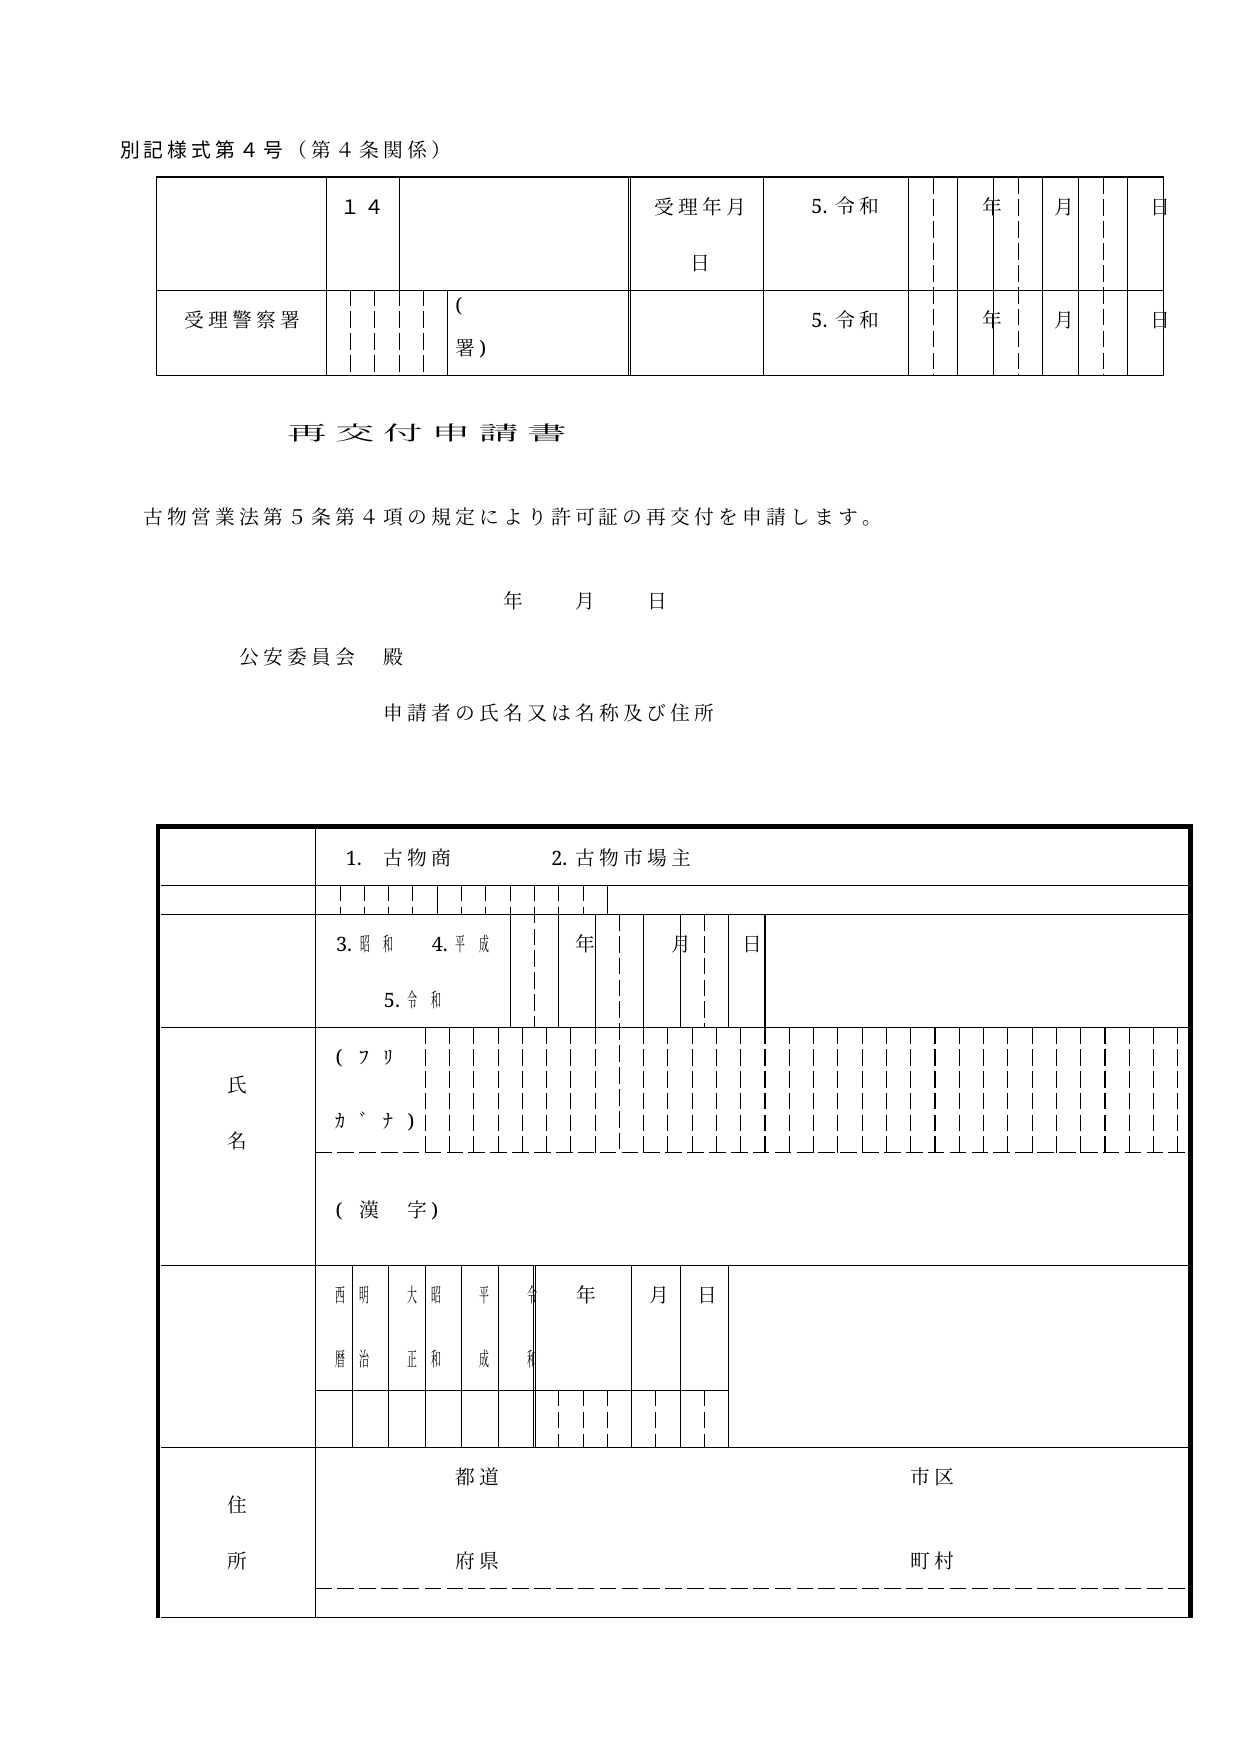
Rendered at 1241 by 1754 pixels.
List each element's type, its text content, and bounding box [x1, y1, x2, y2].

table_cell 日 [681, 1266, 728, 1390]
table_cell [704, 1391, 728, 1447]
text 公安委員会 殿 [96, 628, 1174, 684]
table_cell [789, 1028, 813, 1152]
table_cell [909, 291, 933, 375]
table_cell [510, 886, 534, 914]
table_cell [656, 1391, 680, 1447]
table_cell [1008, 1028, 1032, 1152]
table_cell [450, 1028, 474, 1152]
table_cell [316, 886, 340, 914]
table_cell [644, 1028, 668, 1152]
table_header 月 [1043, 178, 1078, 289]
table_cell [668, 1028, 692, 1152]
table_cell [534, 886, 559, 914]
table_cell [681, 1391, 704, 1447]
table_cell [1032, 1028, 1056, 1152]
table_header [933, 178, 957, 289]
table_cell (ﾌﾘｶﾞﾅ) [316, 1028, 425, 1152]
table_cell 5.令和 [764, 291, 908, 375]
table_cell [547, 1028, 571, 1152]
table_cell ( 署) [448, 291, 628, 375]
table_cell [389, 1391, 425, 1447]
table_cell 西暦 [316, 1266, 352, 1390]
table_header 5.令和 [764, 178, 908, 289]
text 再交付申請書 [96, 404, 1174, 460]
table_cell [607, 1391, 631, 1447]
table_cell [1018, 291, 1042, 375]
table_cell [1178, 1028, 1188, 1152]
table_cell [498, 1028, 522, 1152]
table_cell 月 [644, 915, 680, 1027]
table_cell [499, 1391, 533, 1447]
text 申請者の氏名又は名称及び住所 [96, 684, 1174, 740]
table_cell 受理警察署 [157, 291, 326, 375]
table_cell [350, 291, 375, 375]
table_cell [933, 291, 957, 375]
table_cell [716, 1028, 741, 1152]
table_cell [559, 1391, 583, 1447]
table_cell [375, 291, 399, 375]
table_cell [413, 886, 437, 914]
table_cell [619, 915, 643, 1027]
table_cell [364, 886, 389, 914]
table_cell 3.昭和 4.平成 5.令和 [316, 915, 510, 1027]
table_cell [511, 915, 534, 1027]
table_cell [595, 1028, 619, 1152]
table_cell 電話（ ） － 番（内線 ） [316, 1588, 1188, 1617]
table_cell [438, 886, 462, 914]
table_cell [340, 886, 364, 914]
table_cell [327, 291, 350, 375]
table_cell [631, 291, 763, 375]
table_cell 大正 [389, 1266, 425, 1390]
table_cell 月 [632, 1266, 680, 1390]
table_cell [462, 1391, 498, 1447]
table_cell [1056, 1028, 1081, 1152]
table_cell 年 [958, 291, 993, 375]
table_header [157, 178, 326, 289]
table_cell 年 [559, 915, 595, 1027]
table_cell 氏 名 [160, 1028, 315, 1265]
table_cell 都道 市区 府県 町村 [316, 1448, 1188, 1588]
table_cell [911, 1028, 935, 1152]
table_cell [729, 1266, 1188, 1447]
table_cell [994, 291, 1018, 375]
table_header １４ [327, 178, 399, 289]
table_cell [536, 1391, 559, 1447]
table_cell [353, 1391, 388, 1447]
text 年 月 日 [96, 572, 1174, 628]
table_cell 明治 [353, 1266, 388, 1390]
table_cell [583, 886, 607, 914]
table_cell [596, 915, 619, 1027]
table_cell [765, 1028, 789, 1152]
table_cell [1154, 1028, 1178, 1152]
table_cell 平成 [462, 1266, 498, 1390]
table_cell [886, 1028, 911, 1152]
table_cell [559, 886, 583, 914]
table_cell [984, 1028, 1008, 1152]
table_cell [425, 1028, 449, 1152]
table_cell [766, 915, 1188, 1027]
table_cell [1079, 291, 1103, 375]
table_header [1079, 178, 1103, 289]
table_cell [608, 886, 1188, 914]
table_cell [474, 1028, 498, 1152]
table_cell [619, 1028, 644, 1152]
table_cell [389, 886, 413, 914]
table_header 1.古物商 2.古物市場主 [316, 829, 1188, 885]
table_cell [935, 1028, 959, 1152]
table_cell 令和 [499, 1266, 533, 1390]
table_cell 月 [1043, 291, 1078, 375]
text 古物営業法第５条第４項の規定により許可証の再交付を申請します。 [96, 488, 1174, 544]
table_cell [692, 1028, 716, 1152]
table_cell [160, 915, 315, 1027]
table_header 日 [1128, 178, 1163, 289]
table_cell [704, 915, 728, 1027]
table_cell [462, 886, 486, 914]
table_cell [160, 886, 315, 914]
table_cell [1105, 1028, 1129, 1152]
table_cell [486, 886, 510, 914]
table_cell 日 [729, 915, 764, 1027]
table_header 年 [958, 178, 993, 289]
table_cell [160, 1266, 315, 1447]
table_cell [862, 1028, 886, 1152]
table_cell [1081, 1028, 1105, 1152]
table_header [1103, 178, 1127, 289]
table_cell [424, 291, 447, 375]
table_header [994, 178, 1018, 289]
table_cell [1103, 291, 1127, 375]
table_header [160, 829, 315, 885]
table_cell [534, 915, 558, 1027]
table_header [1018, 178, 1042, 289]
table_cell [681, 915, 704, 1027]
table_cell [316, 1391, 352, 1447]
text 別記様式第４号（第４条関係） [96, 120, 1174, 176]
table_cell [814, 1028, 838, 1152]
table_cell [632, 1391, 656, 1447]
table_cell [426, 1391, 461, 1447]
table_cell [1129, 1028, 1153, 1152]
table_header 受理年月日 [631, 178, 763, 289]
table_cell 年 [536, 1266, 631, 1390]
table_cell 日 [1128, 291, 1163, 375]
table_header [909, 178, 933, 289]
table_cell [838, 1028, 862, 1152]
table_cell (漢 字) [316, 1152, 1188, 1265]
table_cell [959, 1028, 983, 1152]
table_header [400, 178, 628, 289]
table_cell [741, 1028, 765, 1152]
table_cell 昭和 [426, 1266, 461, 1390]
table_cell [583, 1391, 607, 1447]
table_cell [522, 1028, 547, 1152]
table_cell [571, 1028, 595, 1152]
table_cell 住 所 [160, 1448, 315, 1617]
table_cell [399, 291, 423, 375]
